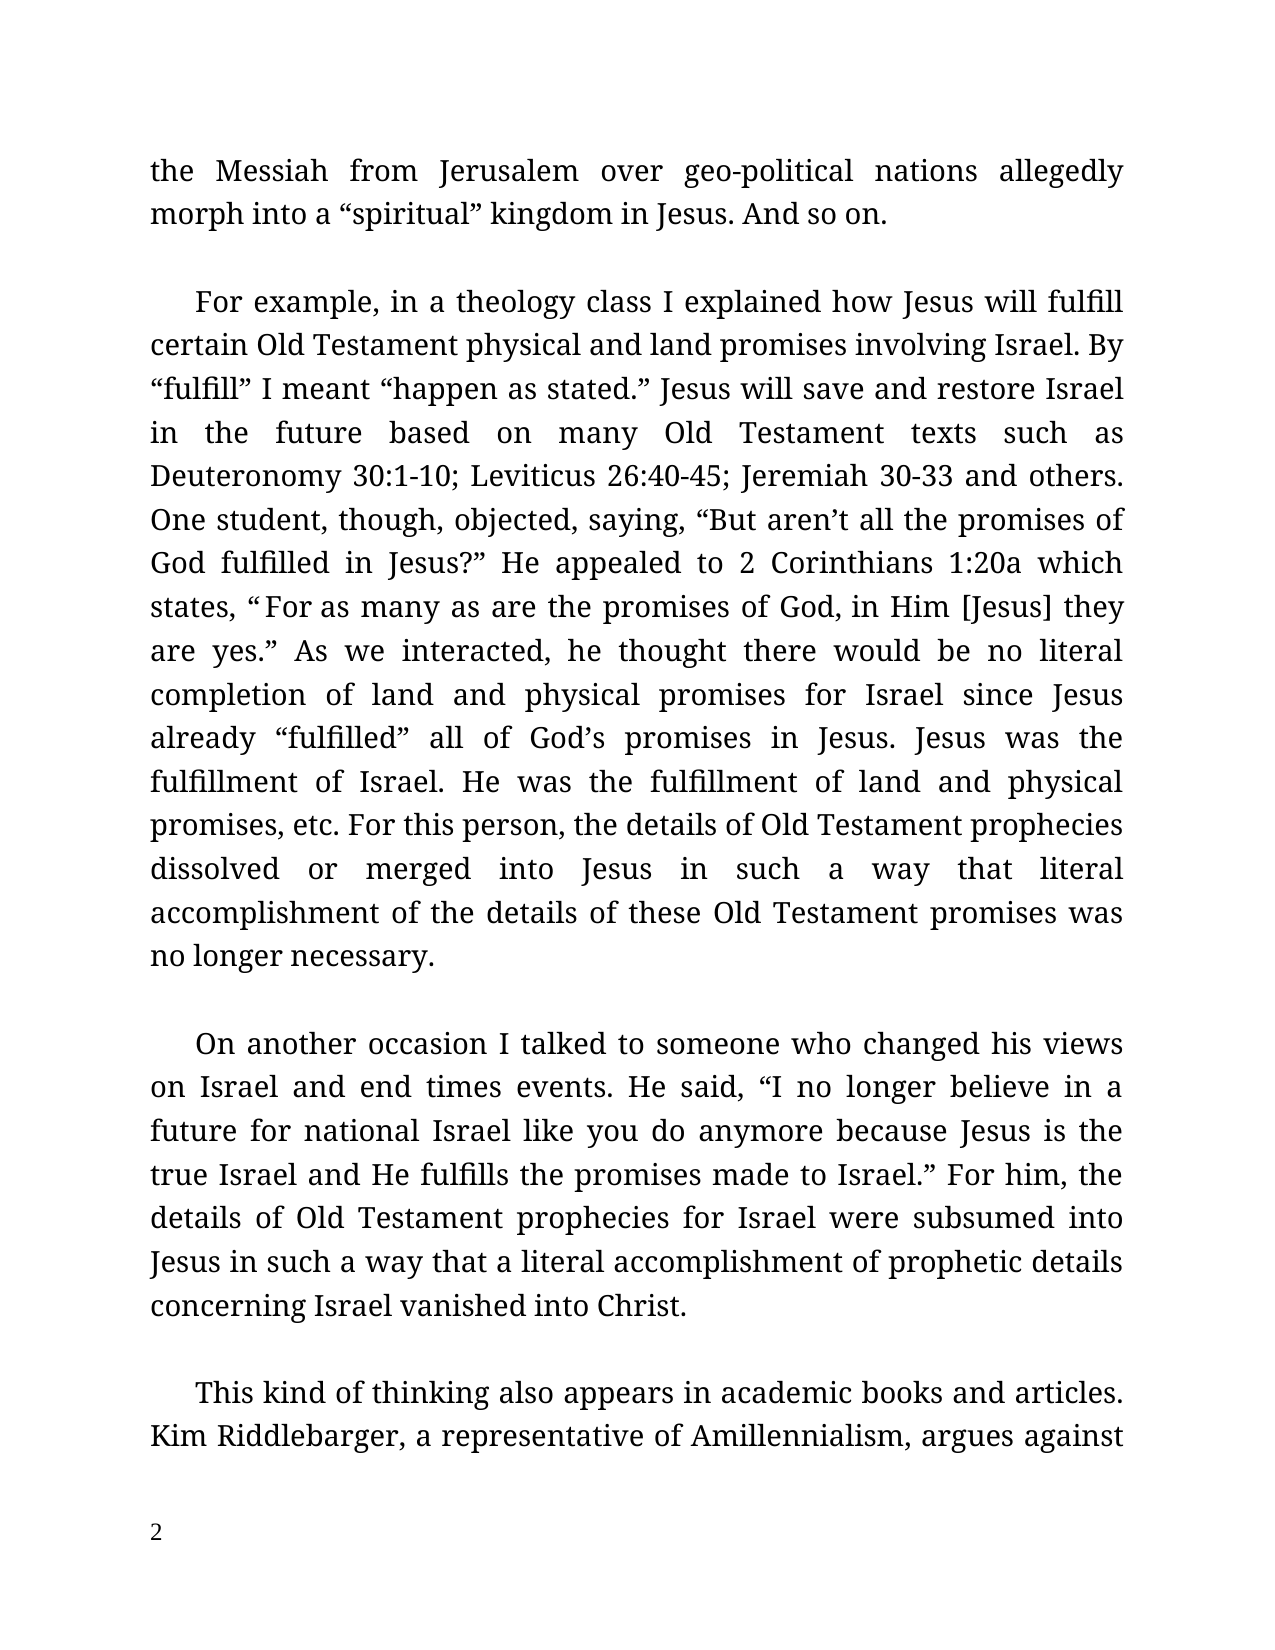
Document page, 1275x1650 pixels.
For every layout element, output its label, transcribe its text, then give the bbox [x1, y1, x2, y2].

text For example, in a theology class I explained how Jesus will fulfill certain Old Testament physical and land promises involving Israel. By “fulfill” I meant “happen as stated.” Jesus will save and restore Israel in the future based on many Old Testament texts such as Deuteronomy 30:1-10; Leviticus 26:40-45; Jeremiah 30-33 and others. One student, though, objected, saying, “But aren’t all the promises of God fulfilled in Jesus?” He appealed to 2 Corinthians 1:20a which states, “ For as many as are the promises of God, in Him [Jesus] they are yes.” As we interacted, he thought there would be no literal completion of land and physical promises for Israel since Jesus already “fulfilled” all of God’s promises in Jesus. Jesus was the fulfillment of Israel. He was the fulfillment of land and physical promises, etc. For this person, the details of Old Testament prophecies dissolved or merged into Jesus in such a way that literal accomplishment of the details of these Old Testament promises was no longer necessary. [150, 281, 1125, 975]
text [150, 150, 1125, 233]
text On another occasion I talked to someone who changed his views on Israel and end times events. He said, “I no longer believe in a future for national Israel like you do anymore because Jesus is the true Israel and He fulfills the promises made to Israel.” For him, the details of Old Testament prophecies for Israel were subsumed into Jesus in such a way that a literal accomplishment of prophetic details concerning Israel vanished into Christ. [150, 1023, 1125, 1324]
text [150, 1372, 1125, 1455]
